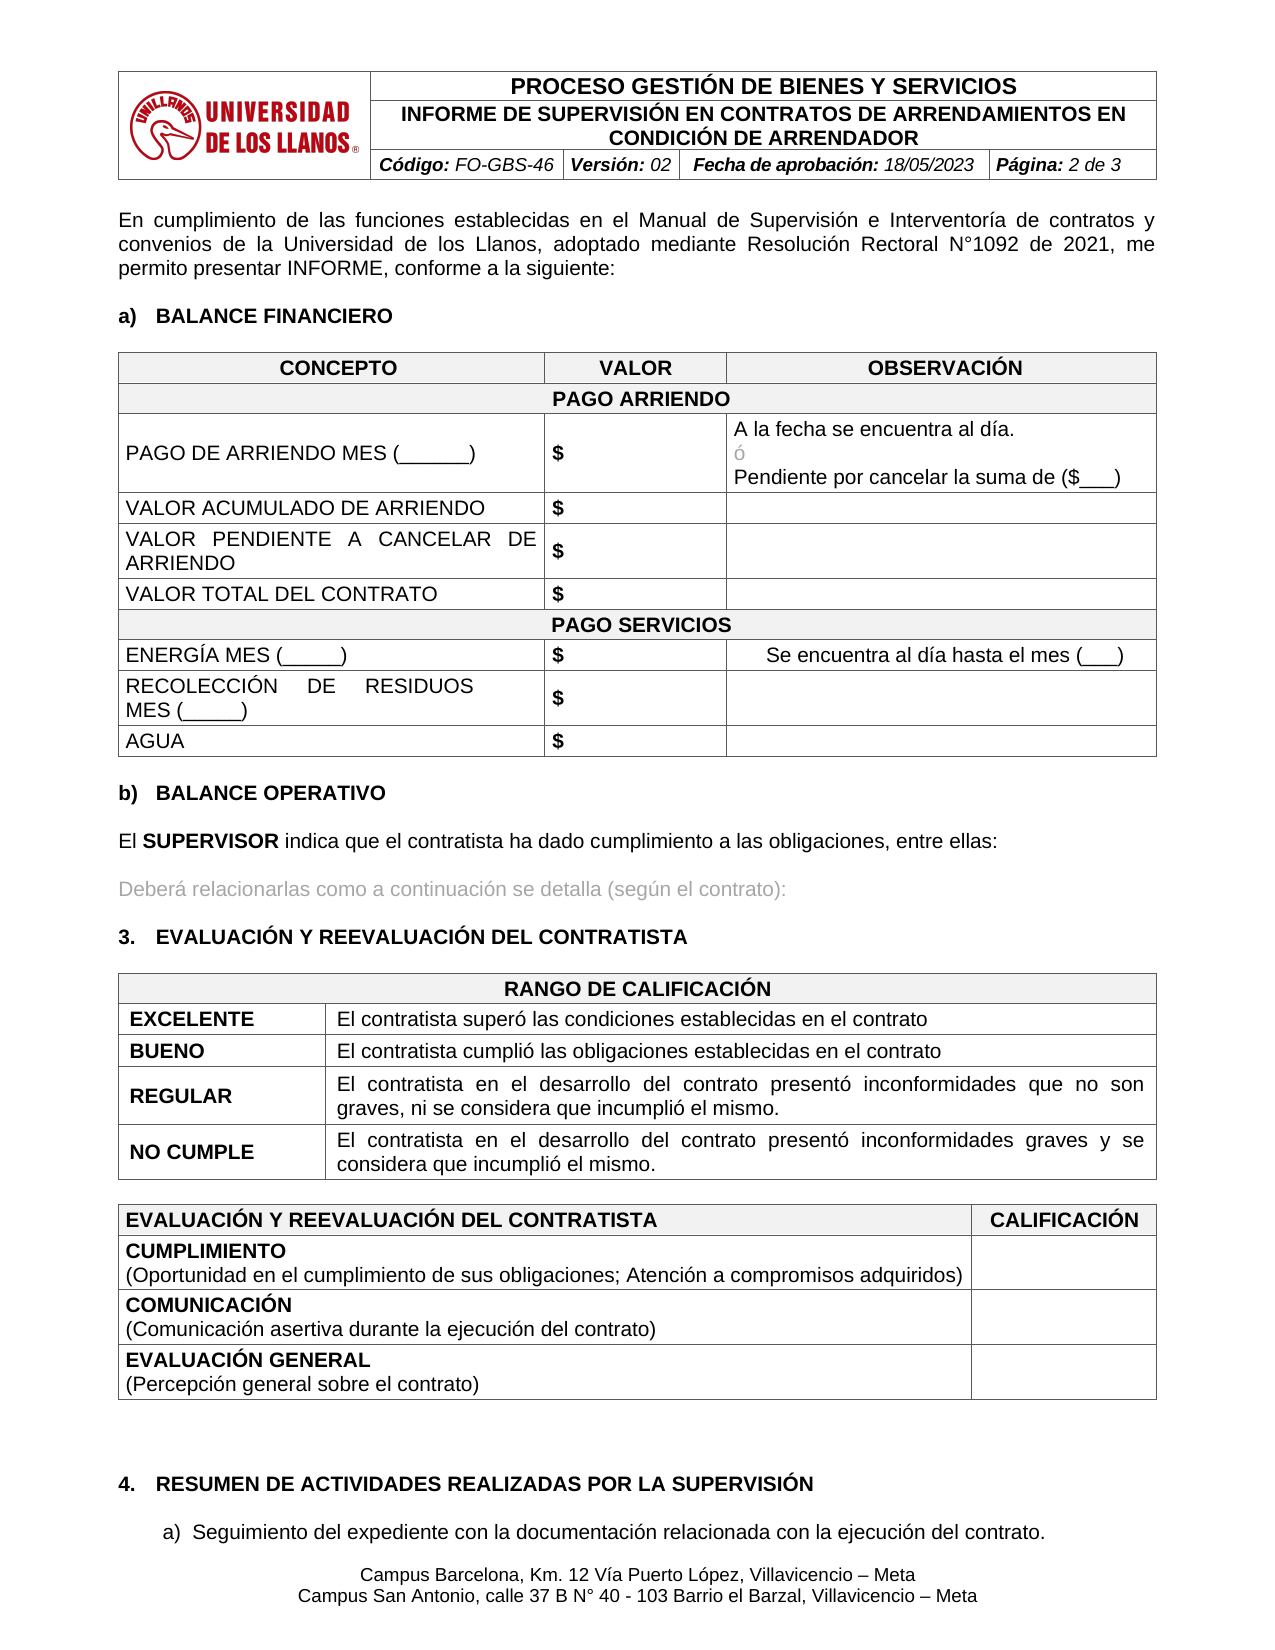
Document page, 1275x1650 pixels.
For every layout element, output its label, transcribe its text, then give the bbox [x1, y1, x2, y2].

table_cell PAGO ARRIENDO [119, 384, 1156, 413]
table_cell [972, 1290, 1156, 1344]
table_cell El contratista en el desarrollo del contrato presentó inconformidades graves y se considera que incumplió el mismo. [326, 1125, 1156, 1179]
list BALANCE FINANCIERO [118, 304, 1157, 328]
table_cell $ [545, 640, 726, 670]
table_header RANGO DE CALIFICACIÓN [119, 974, 1156, 1003]
table_cell [727, 493, 1156, 523]
list RESUMEN DE ACTIVIDADES REALIZADAS POR LA SUPERVISIÓN [118, 1472, 1157, 1496]
table_cell REGULAR [119, 1067, 325, 1124]
table_cell El contratista cumplió las obligaciones establecidas en el contrato [326, 1035, 1156, 1066]
table_header CALIFICACIÓN [972, 1205, 1156, 1234]
table_cell $ [545, 726, 726, 756]
table_cell AGUA [119, 726, 544, 756]
table_cell RECOLECCIÓN DE RESIDUOS MES (_____) [119, 671, 544, 725]
table_cell $ [545, 671, 726, 725]
table_cell [727, 579, 1156, 608]
table_cell $ [545, 414, 726, 492]
table_cell VALOR TOTAL DEL CONTRATO [119, 579, 544, 608]
table_header CONCEPTO [119, 353, 544, 382]
text En cumplimiento de las funciones establecidas en el Manual de Supervisión e Interventoría de contratos y convenios de la Universidad de los Llanos, adoptado mediante Resolución Rectoral N°1092 de 2021, me permito presentar INFORME, conforme a la siguiente: [118, 208, 1157, 280]
table_cell El contratista superó las condiciones establecidas en el contrato [326, 1004, 1156, 1034]
table_cell BUENO [119, 1035, 325, 1066]
picture [126, 87, 363, 164]
list BALANCE OPERATIVO [118, 781, 1157, 805]
table_cell CUMPLIMIENTO (Oportunidad en el cumplimiento de sus obligaciones; Atención a compromisos adquiridos) [119, 1236, 971, 1289]
table_cell [727, 726, 1156, 756]
table_cell Se encuentra al día hasta el mes (___) [727, 640, 1156, 670]
table_cell $ [545, 493, 726, 523]
table_cell [972, 1345, 1156, 1399]
table_cell VALOR PENDIENTE A CANCELAR DE ARRIENDO [119, 524, 544, 578]
table_cell NO CUMPLE [119, 1125, 325, 1179]
table_cell [727, 671, 1156, 725]
text El SUPERVISOR indica que el contratista ha dado cumplimiento a las obligaciones, entre ellas: [118, 829, 1157, 853]
table_cell PAGO DE ARRIENDO MES (______) [119, 414, 544, 492]
table_cell PAGO SERVICIOS [119, 610, 1156, 639]
table_cell El contratista en el desarrollo del contrato presentó inconformidades que no son graves, ni se considera que incumplió el mismo. [326, 1067, 1156, 1124]
table_header VALOR [545, 353, 726, 382]
table_cell COMUNICACIÓN (Comunicación asertiva durante la ejecución del contrato) [119, 1290, 971, 1344]
table_header EVALUACIÓN Y REEVALUACIÓN DEL CONTRATISTA [119, 1205, 971, 1234]
table_cell ENERGÍA MES (_____) [119, 640, 544, 670]
table_cell $ [545, 579, 726, 608]
table_cell A la fecha se encuentra al día. ó Pendiente por cancelar la suma de ($___) [727, 414, 1156, 492]
table_header OBSERVACIÓN [727, 353, 1156, 382]
table_cell [727, 524, 1156, 578]
list EVALUACIÓN Y REEVALUACIÓN DEL CONTRATISTA [118, 924, 1157, 948]
table_cell VALOR ACUMULADO DE ARRIENDO [119, 493, 544, 523]
table_cell $ [545, 524, 726, 578]
list Seguimiento del expediente con la documentación relacionada con la ejecución del contrato. [162, 1520, 1157, 1544]
table_cell [972, 1236, 1156, 1289]
table_cell EVALUACIÓN GENERAL (Percepción general sobre el contrato) [119, 1345, 971, 1399]
table_cell EXCELENTE [119, 1004, 325, 1034]
text Deberá relacionarlas como a continuación se detalla (según el contrato): [118, 877, 1157, 901]
